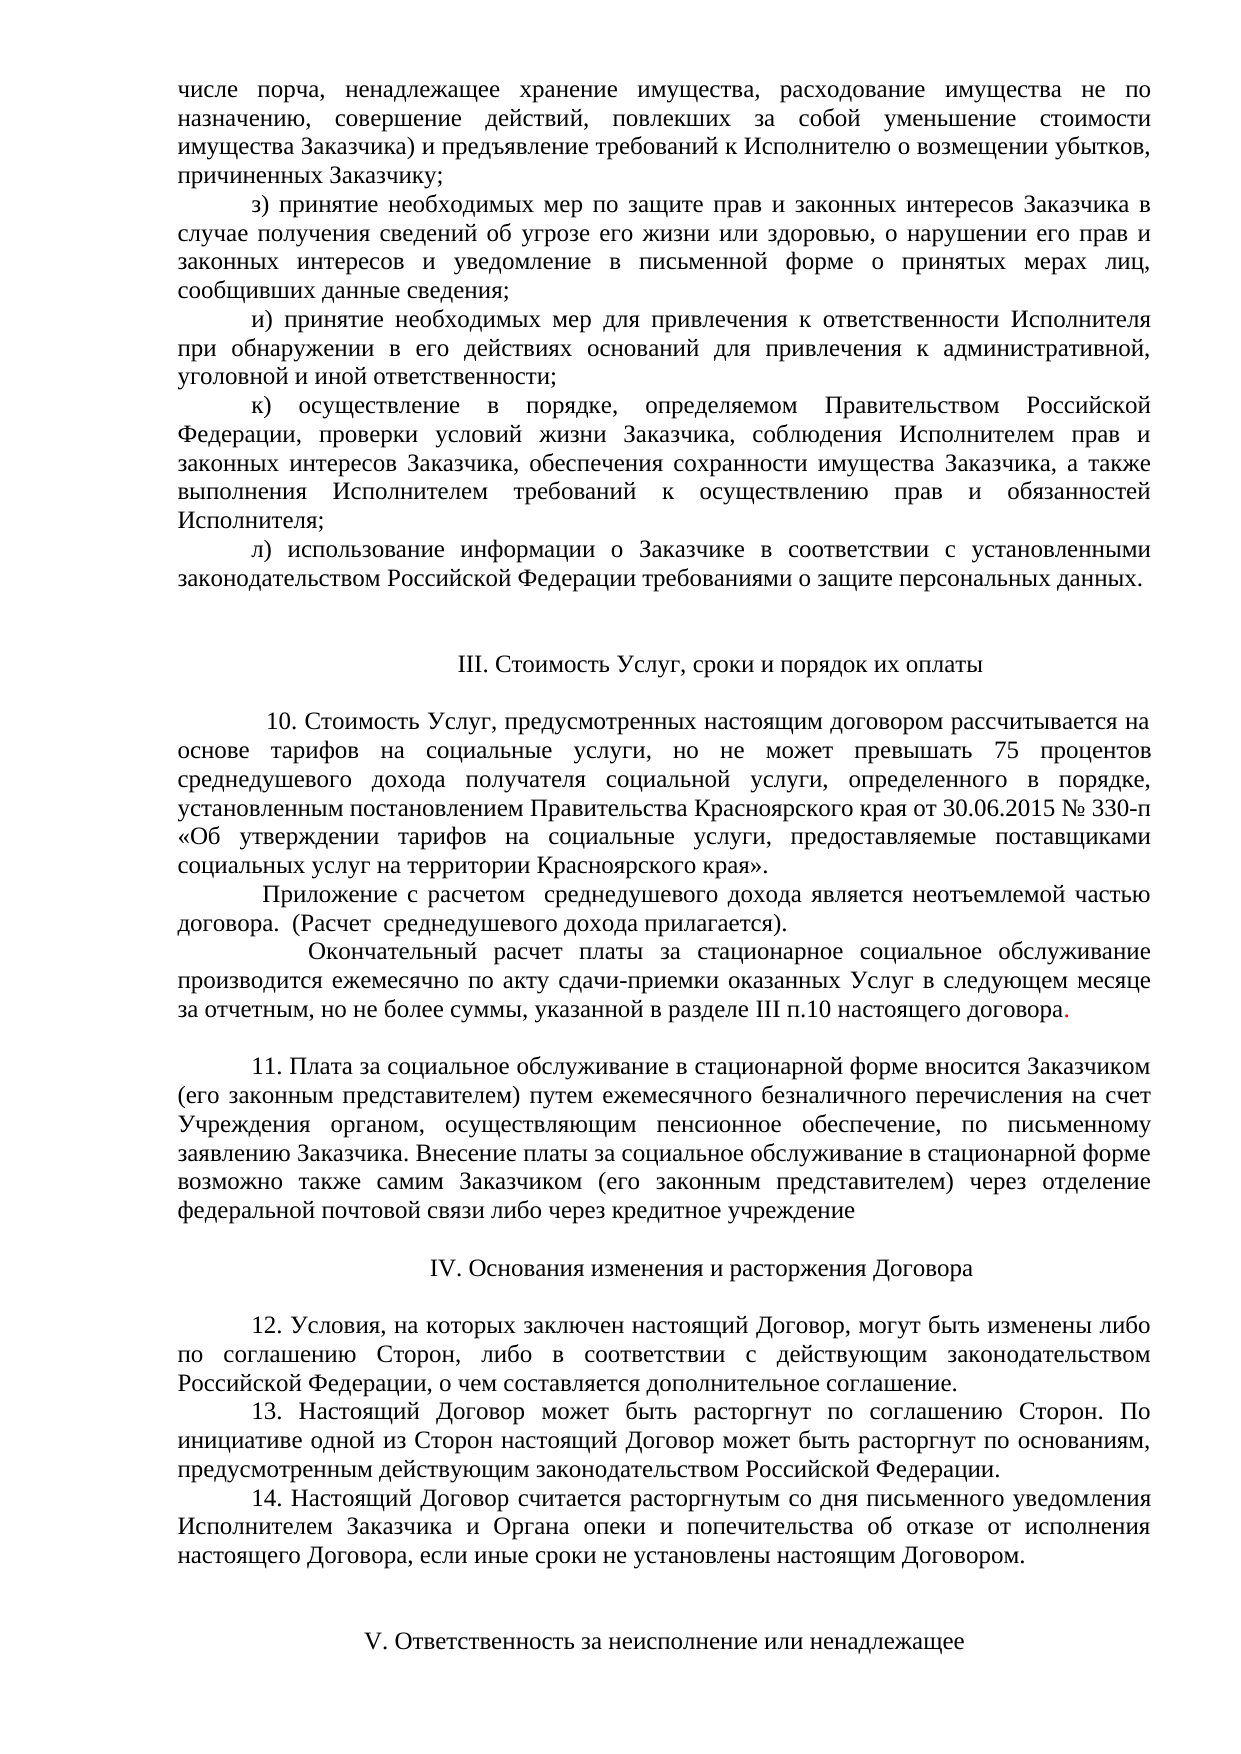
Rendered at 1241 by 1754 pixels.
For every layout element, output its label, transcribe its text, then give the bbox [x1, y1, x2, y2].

text Окончательный расчет платы за стационарное социальное обслуживание производится ежемесячно по акту сдачи-приемки оказанных Услуг в следующем месяце за отчетным, но не более суммы, указанной в разделе III п.10 настоящего договора. [177, 936, 1152, 1023]
text 11. Плата за социальное обслуживание в стационарной форме вносится Заказчиком (его законным представителем) путем ежемесячного безналичного перечисления на счет Учреждения органом, осуществляющим пенсионное обеспечение, по письменному заявлению Заказчика. Внесение платы за социальное обслуживание в стационарной форме возможно также самим Заказчиком (его законным представителем) через отделение федеральной почтовой связи либо через кредитное учреждение [177, 1051, 1152, 1224]
text Приложение с расчетом среднедушевого дохода является неотъемлемой частью договора. (Расчет среднедушевого дохода прилагается). [177, 879, 1152, 936]
text и) принятие необходимых мер для привлечения к ответственности Исполнителя при обнаружении в его действиях оснований для привлечения к административной, уголовной и иной ответственности; [177, 304, 1152, 390]
text IV. Основания изменения и расторжения Договора [177, 1253, 1152, 1281]
text 14. Настоящий Договор считается расторгнутым со дня письменного уведомления Исполнителем Заказчика и Органа опеки и попечительства об отказе от исполнения настоящего Договора, если иные сроки не установлены настоящим Договором. [177, 1483, 1152, 1569]
text 12. Условия, на которых заключен настоящий Договор, могут быть изменены либо по соглашению Сторон, либо в соответствии с действующим законодательством Российской Федерации, о чем составляется дополнительное соглашение. [177, 1310, 1152, 1396]
text 10. Стоимость Услуг, предусмотренных настоящим договором рассчитывается на основе тарифов на социальные услуги, но не может превышать 75 процентов среднедушевого дохода получателя социальной услуги, определенного в порядке, установленным постановлением Правительства Красноярского края от 30.06.2015 № 330-п «Об утверждении тарифов на социальные услуги, предоставляемые поставщиками социальных услуг на территории Красноярского края». [177, 706, 1152, 879]
text л) использование информации о Заказчике в соответствии с установленными законодательством Российской Федерации требованиями о защите персональных данных. [177, 534, 1152, 591]
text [177, 74, 1152, 189]
text 13. Настоящий Договор может быть расторгнут по соглашению Сторон. По инициативе одной из Сторон настоящий Договор может быть расторгнут по основаниям, предусмотренным действующим законодательством Российской Федерации. [177, 1396, 1152, 1483]
text V. Ответственность за неисполнение или ненадлежащее [177, 1626, 1152, 1655]
text з) принятие необходимых мер по защите прав и законных интересов Заказчика в случае получения сведений об угрозе его жизни или здоровью, о нарушении его прав и законных интересов и уведомление в письменной форме о принятых мерах лиц, сообщивших данные сведения; [177, 189, 1152, 304]
text к) осуществление в порядке, определяемом Правительством Российской Федерации, проверки условий жизни Заказчика, соблюдения Исполнителем прав и законных интересов Заказчика, обеспечения сохранности имущества Заказчика, а также выполнения Исполнителем требований к осуществлению прав и обязанностей Исполнителя; [177, 390, 1152, 534]
list III. Стоимость Услуг, сроки и порядок их оплаты [288, 649, 1152, 678]
